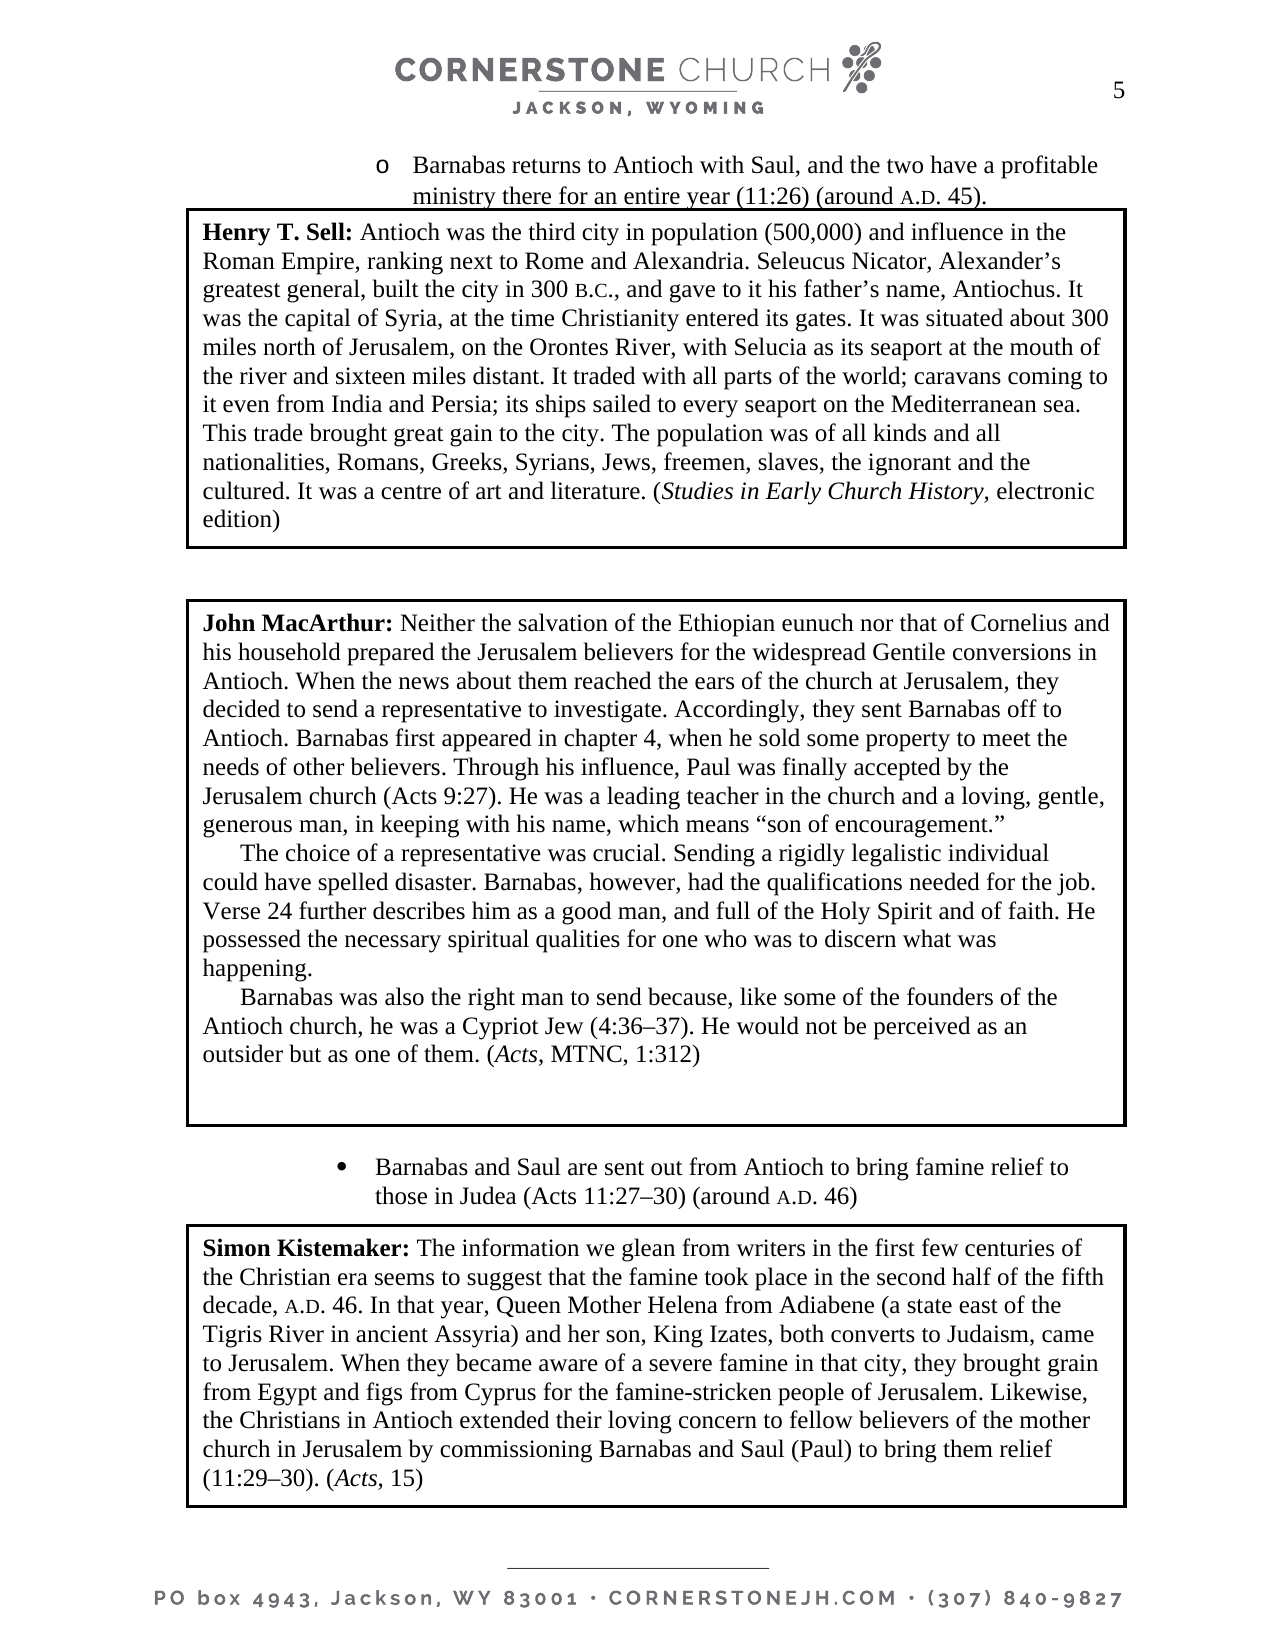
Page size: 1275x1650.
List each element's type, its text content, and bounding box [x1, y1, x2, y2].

list Barnabas returns to with Saul, and the two have a profitable ministry there for an entire year (11:26) (around a.d. 45). [375, 150, 1125, 208]
picture [0, 0, 1275, 1650]
list Barnabas and Saul are sent out from to bring famine relief to those in (Acts 11:27–30) (around a.d. 46) [337, 1152, 1125, 1209]
